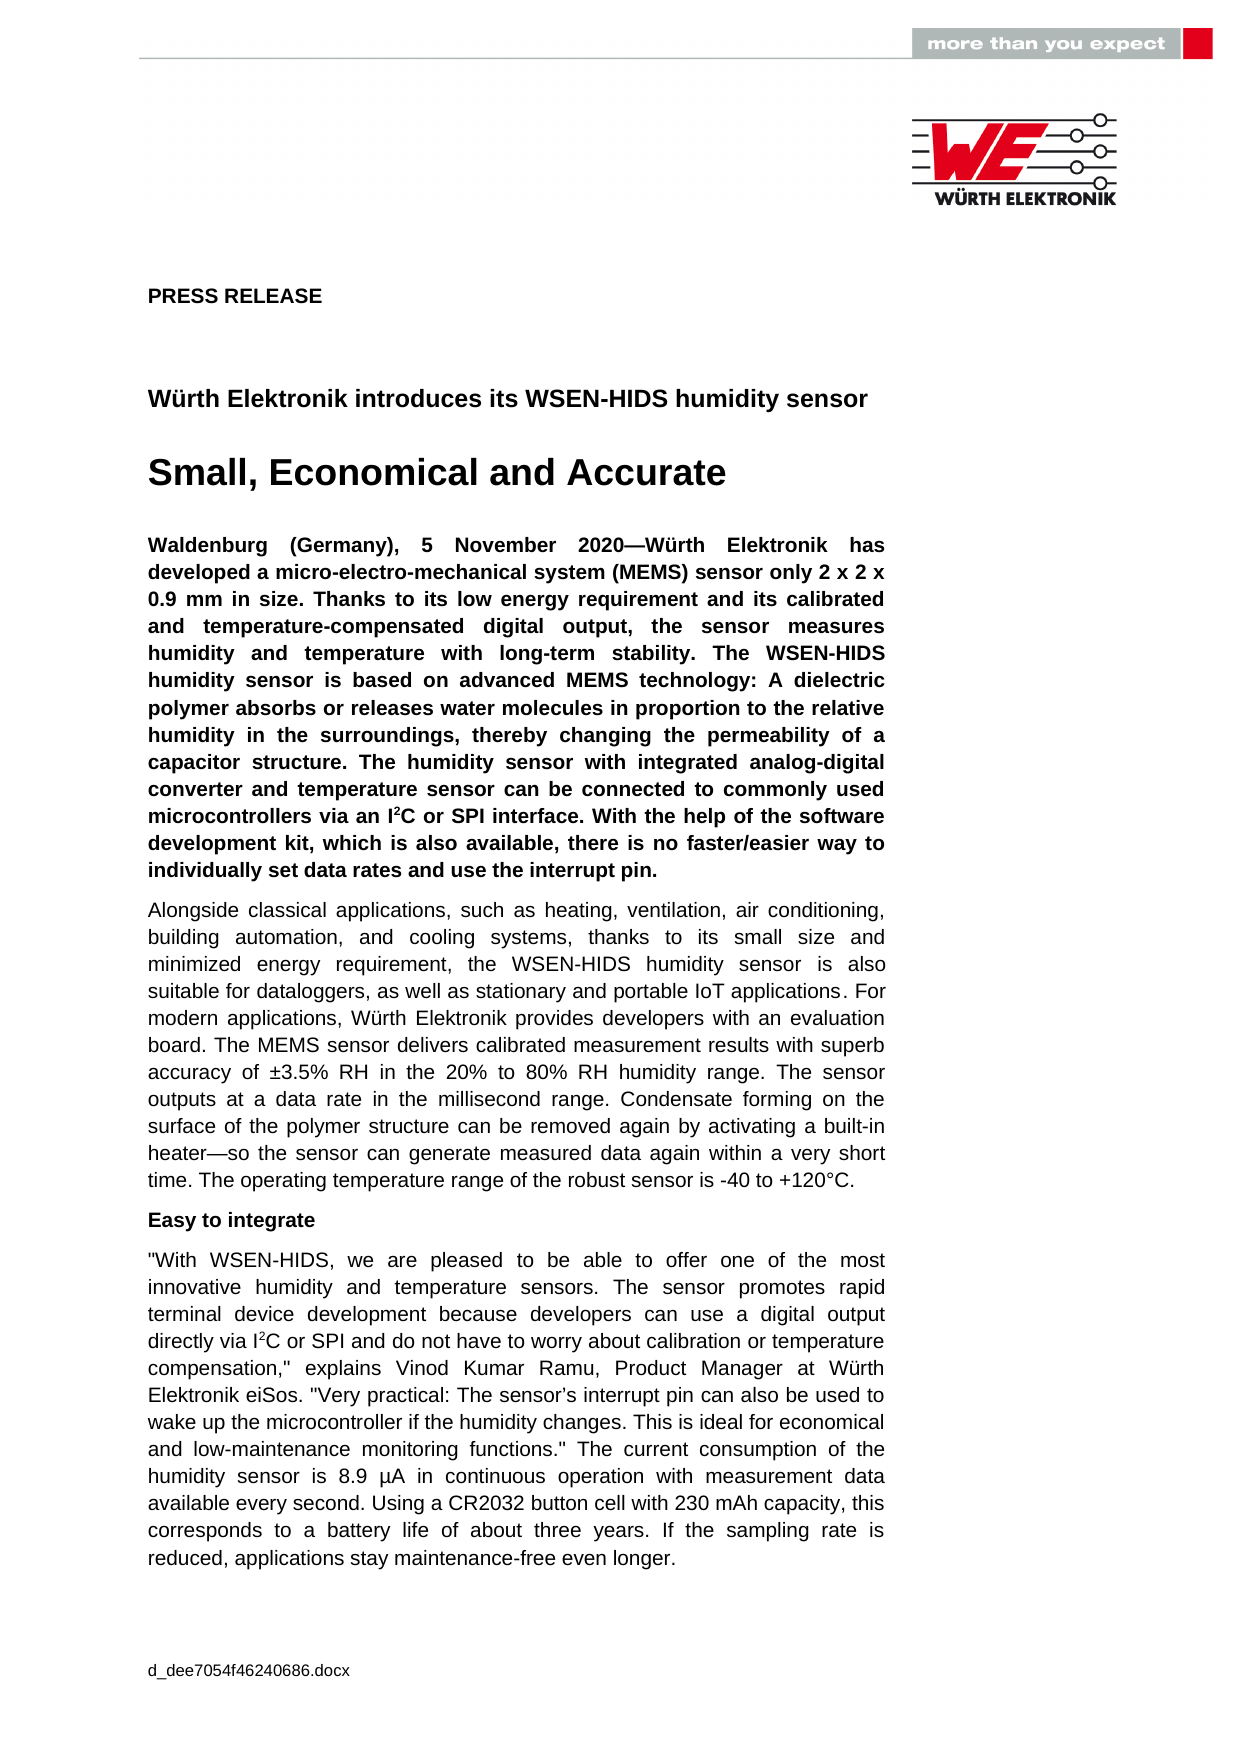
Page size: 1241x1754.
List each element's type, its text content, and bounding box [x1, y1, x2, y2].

text Alongside classical applications, such as heating, ventilation, air conditioning, building automation, and cooling systems, thanks to its small size and minimized energy requirement, the WSEN-HIDS humidity sensor is also suitable for dataloggers, as well as stationary and portable IoT applications. For modern applications, Würth Elektronik provides developers with an evaluation board. The MEMS sensor delivers calibrated measurement results with superb accuracy of ±3.5% RH in the 20% to 80% RH humidity range. The sensor outputs at a data rate in the millisecond range. Condensate forming on the surface of the polymer structure can be removed again by activating a built-in heater—so the sensor can generate measured data again within a very short time. The operating temperature range of the robust sensor is -40 to +120°C. [148, 895, 886, 1193]
picture [139, 28, 1213, 206]
subtitle PRESS RELEASE [148, 282, 886, 309]
text Würth Elektronik introduces its WSEN-HIDS humidity sensor [148, 384, 886, 413]
text Small, Economical and Accurate [148, 450, 886, 493]
text Easy to integrate [148, 1206, 886, 1233]
text Waldenburg (Germany), 5 November 2020—Würth Elektronik has developed a micro-electro-mechanical system (MEMS) sensor only 2 x 2 x 0.9 mm in size. Thanks to its low energy requirement and its calibrated and temperature-compensated digital output, the sensor measures humidity and temperature with long-term stability. The WSEN-HIDS humidity sensor is based on advanced MEMS technology: A dielectric polymer absorbs or releases water molecules in proportion to the relative humidity in the surroundings, thereby changing the permeability of a capacitor structure. The humidity sensor with integrated analog-digital converter and temperature sensor can be connected to commonly used microcontrollers via an I2C or SPI interface. With the help of the software development kit, which is also available, there is no faster/easier way to individually set data rates and use the interrupt pin. [148, 531, 886, 883]
text "With WSEN-HIDS, we are pleased to be able to offer one of the most innovative humidity and temperature sensors. The sensor promotes rapid terminal device development because developers can use a digital output directly via I2C or SPI and do not have to worry about calibration or temperature compensation," explains Vinod Kumar Ramu, Product Manager at Würth Elektronik eiSos. "Very practical: The sensor’s interrupt pin can also be used to wake up the microcontroller if the humidity changes. This is ideal for economical and low-maintenance monitoring functions." The current consumption of the humidity sensor is 8.9 µA in continuous operation with measurement data available every second. Using a CR2032 button cell with 230 mAh capacity, this corresponds to a battery life of about three years. If the sampling rate is reduced, applications stay maintenance-free even longer. [148, 1245, 886, 1570]
